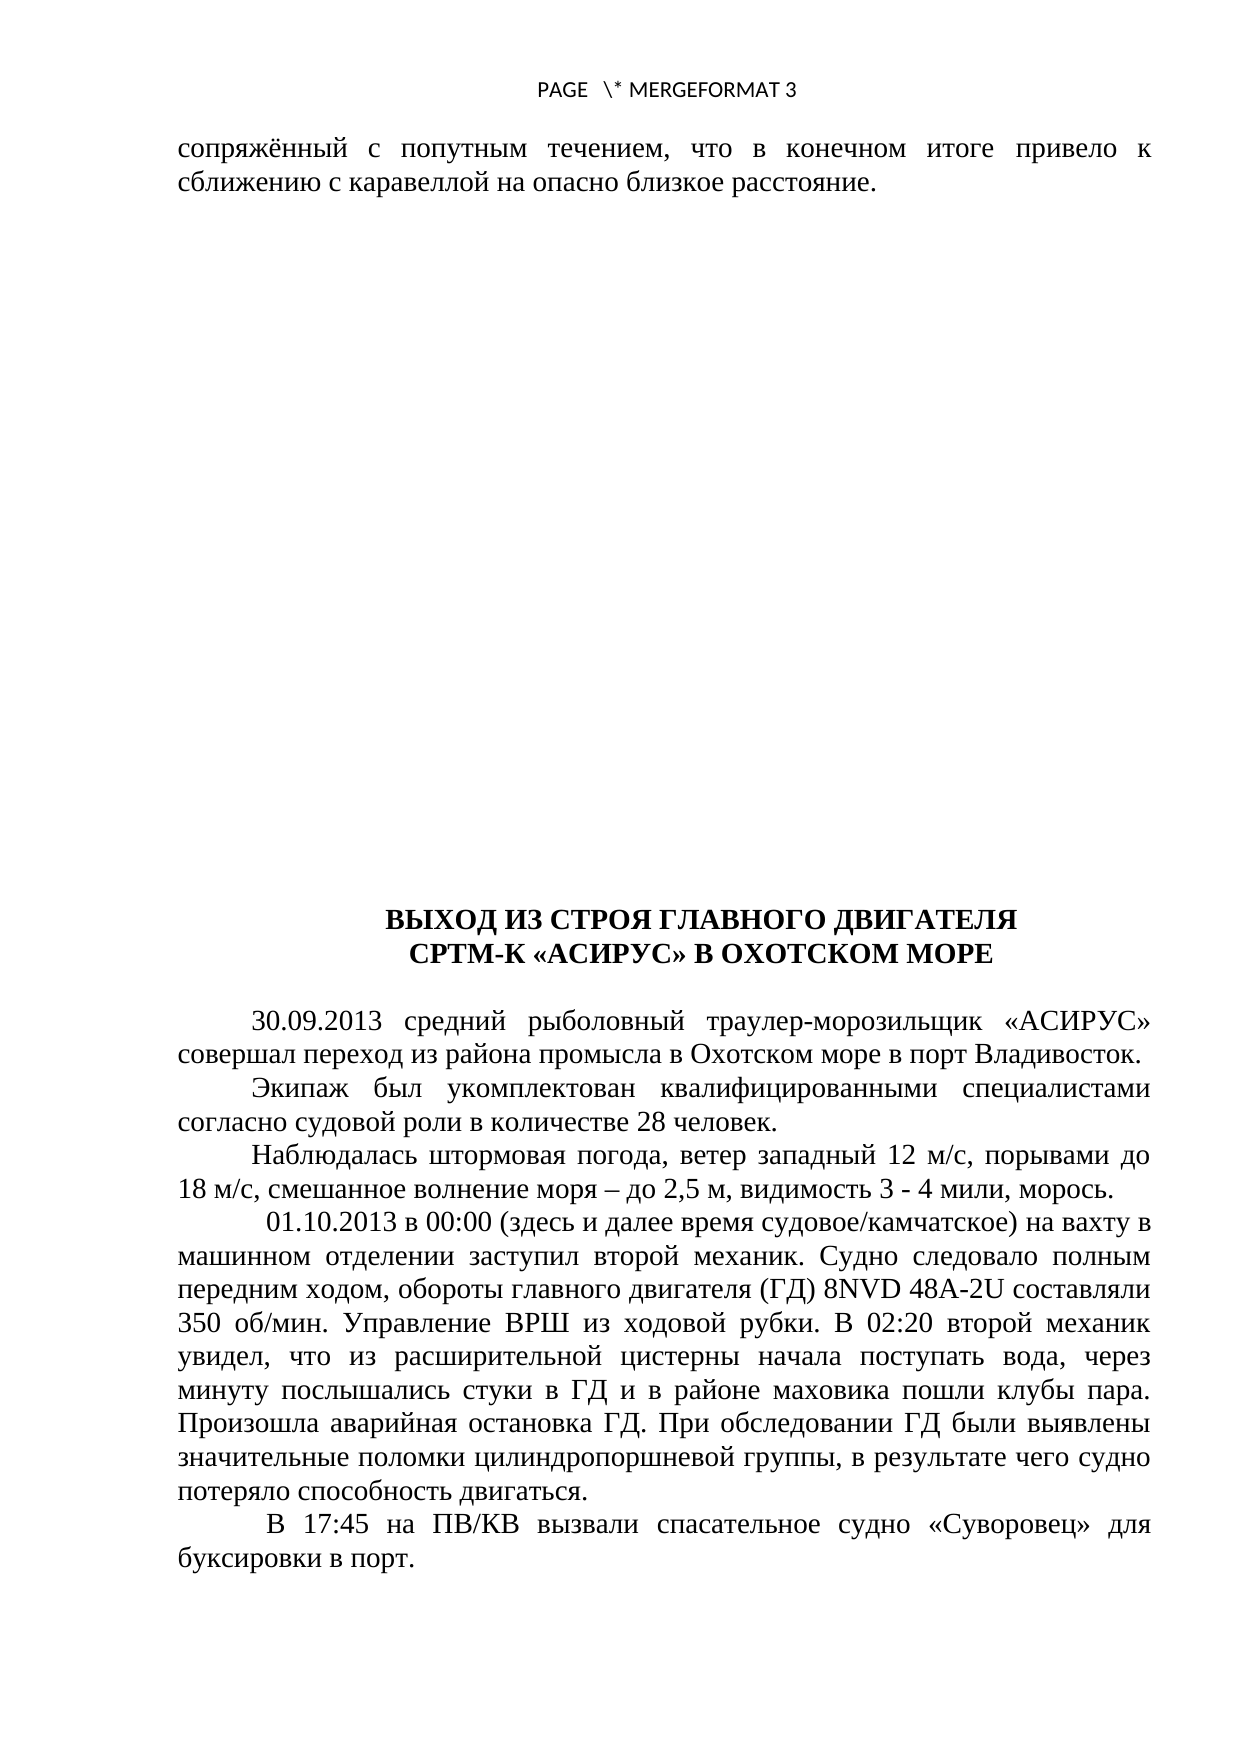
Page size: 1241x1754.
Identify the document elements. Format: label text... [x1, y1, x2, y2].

text Наблюдалась штормовая погода, ветер западный 12 м/с, порывами до 18 м/с, смешанное волнение моря – до 2,5 м, видимость 3 - 4 мили, морось. [177, 1137, 1151, 1204]
text СРТМ-К «АСИРУС» В ОХОТСКОМ МОРЕ [177, 936, 1151, 969]
text ВЫХОД ИЗ СТРОЯ ГЛАВНОГО ДВИГАТЕЛЯ [177, 902, 1151, 936]
text 30.09.2013 средний рыболовный траулер-морозильщик «АСИРУС» совершал переход из района промысла в Охотском море в порт Владивосток. [177, 1003, 1151, 1070]
text В 17:45 на ПВ/КВ вызвали спасательное судно «Суворовец» для буксировки в порт. [177, 1506, 1151, 1573]
text Экипаж был укомплектован квалифицированными специалистами согласно судовой роли в количестве 28 человек. [177, 1070, 1151, 1137]
text 01.10.2013 в 00:00 (здесь и далее время судовое/камчатское) на вахту в машинном отделении заступил второй механик. Судно следовало полным передним ходом, обороты главного двигателя (ГД) 8NVD 48A-2U составляли 350 об/мин. Управление ВРШ из ходовой рубки. В 02:20 второй механик увидел, что из расширительной цистерны начала поступать вода, через минуту послышались стуки в ГД и в районе маховика пошли клубы пара. Произошла аварийная остановка ГД. При обследовании ГД были выявлены значительные поломки цилиндропоршневой группы, в результате чего судно потеряло способность двигаться. [177, 1204, 1151, 1506]
